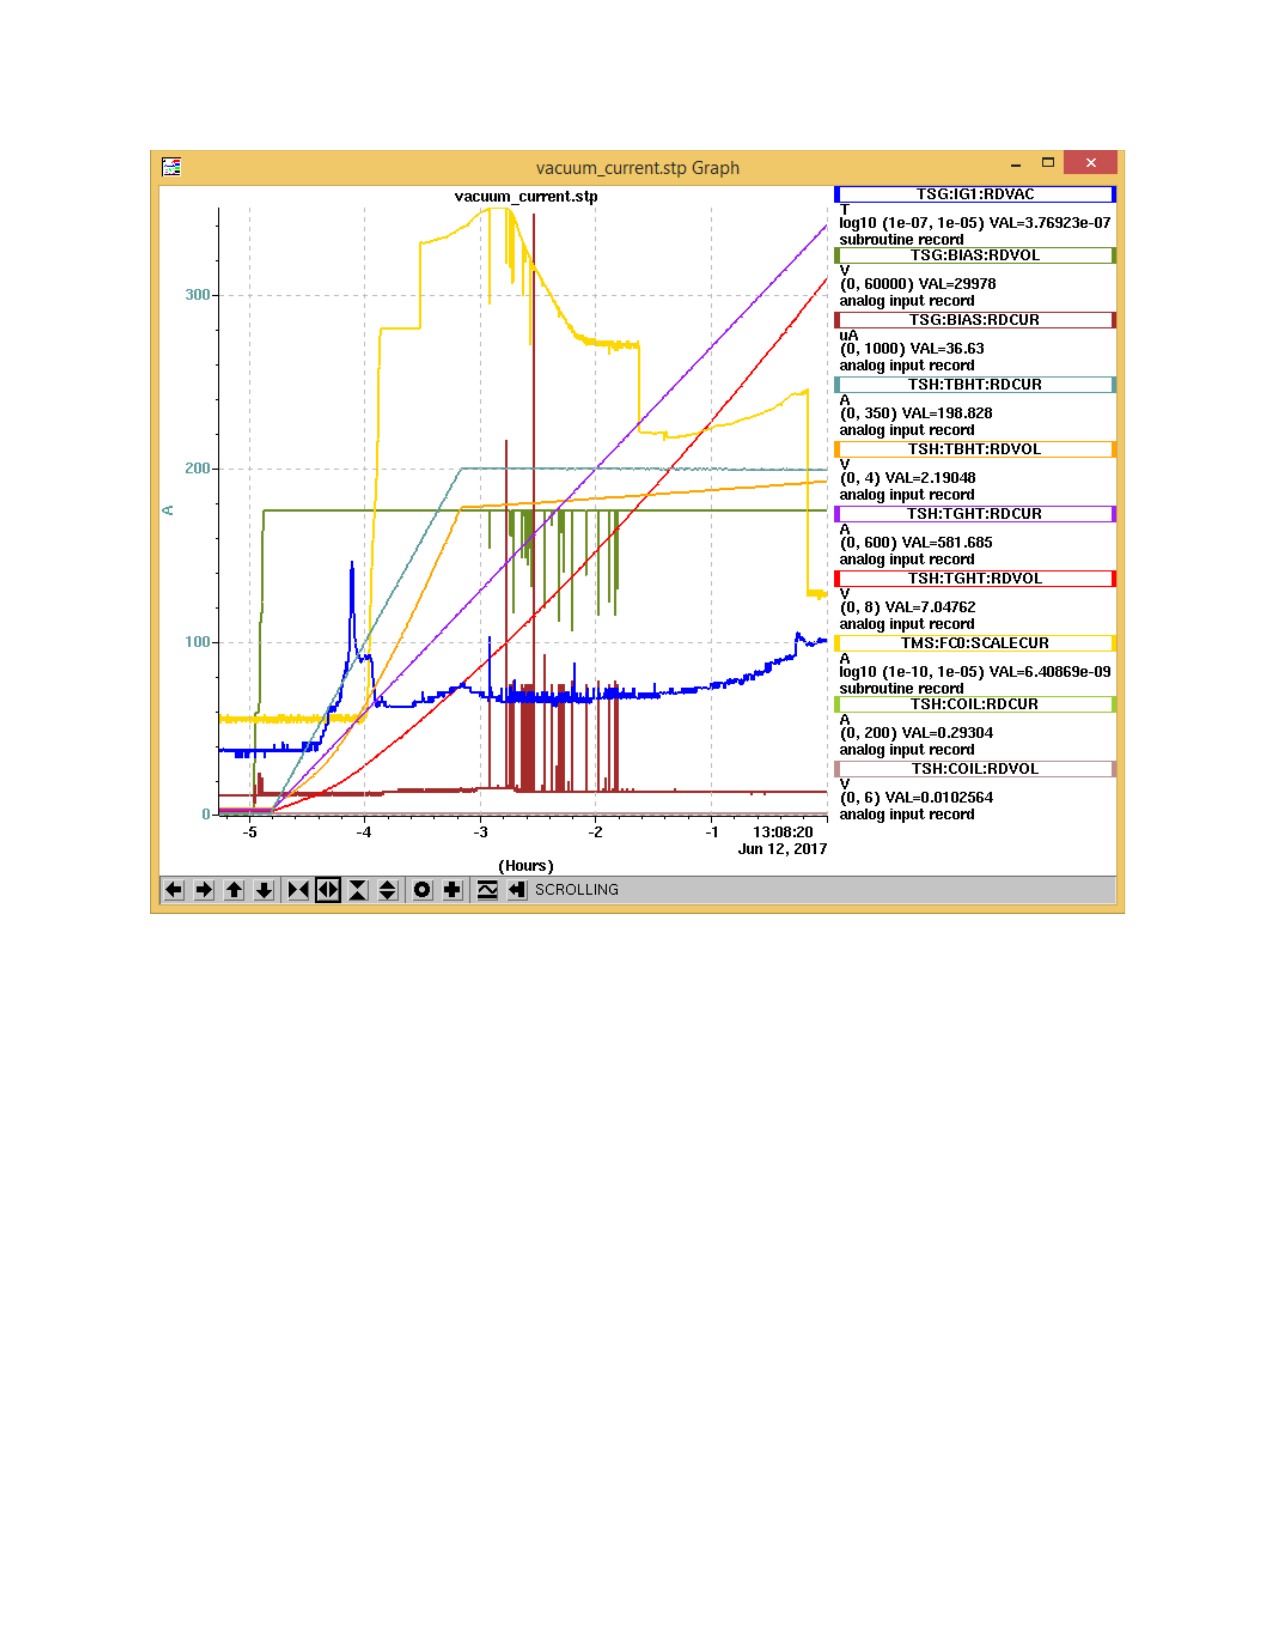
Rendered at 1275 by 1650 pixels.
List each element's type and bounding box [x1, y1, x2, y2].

picture [150, 150, 1125, 914]
